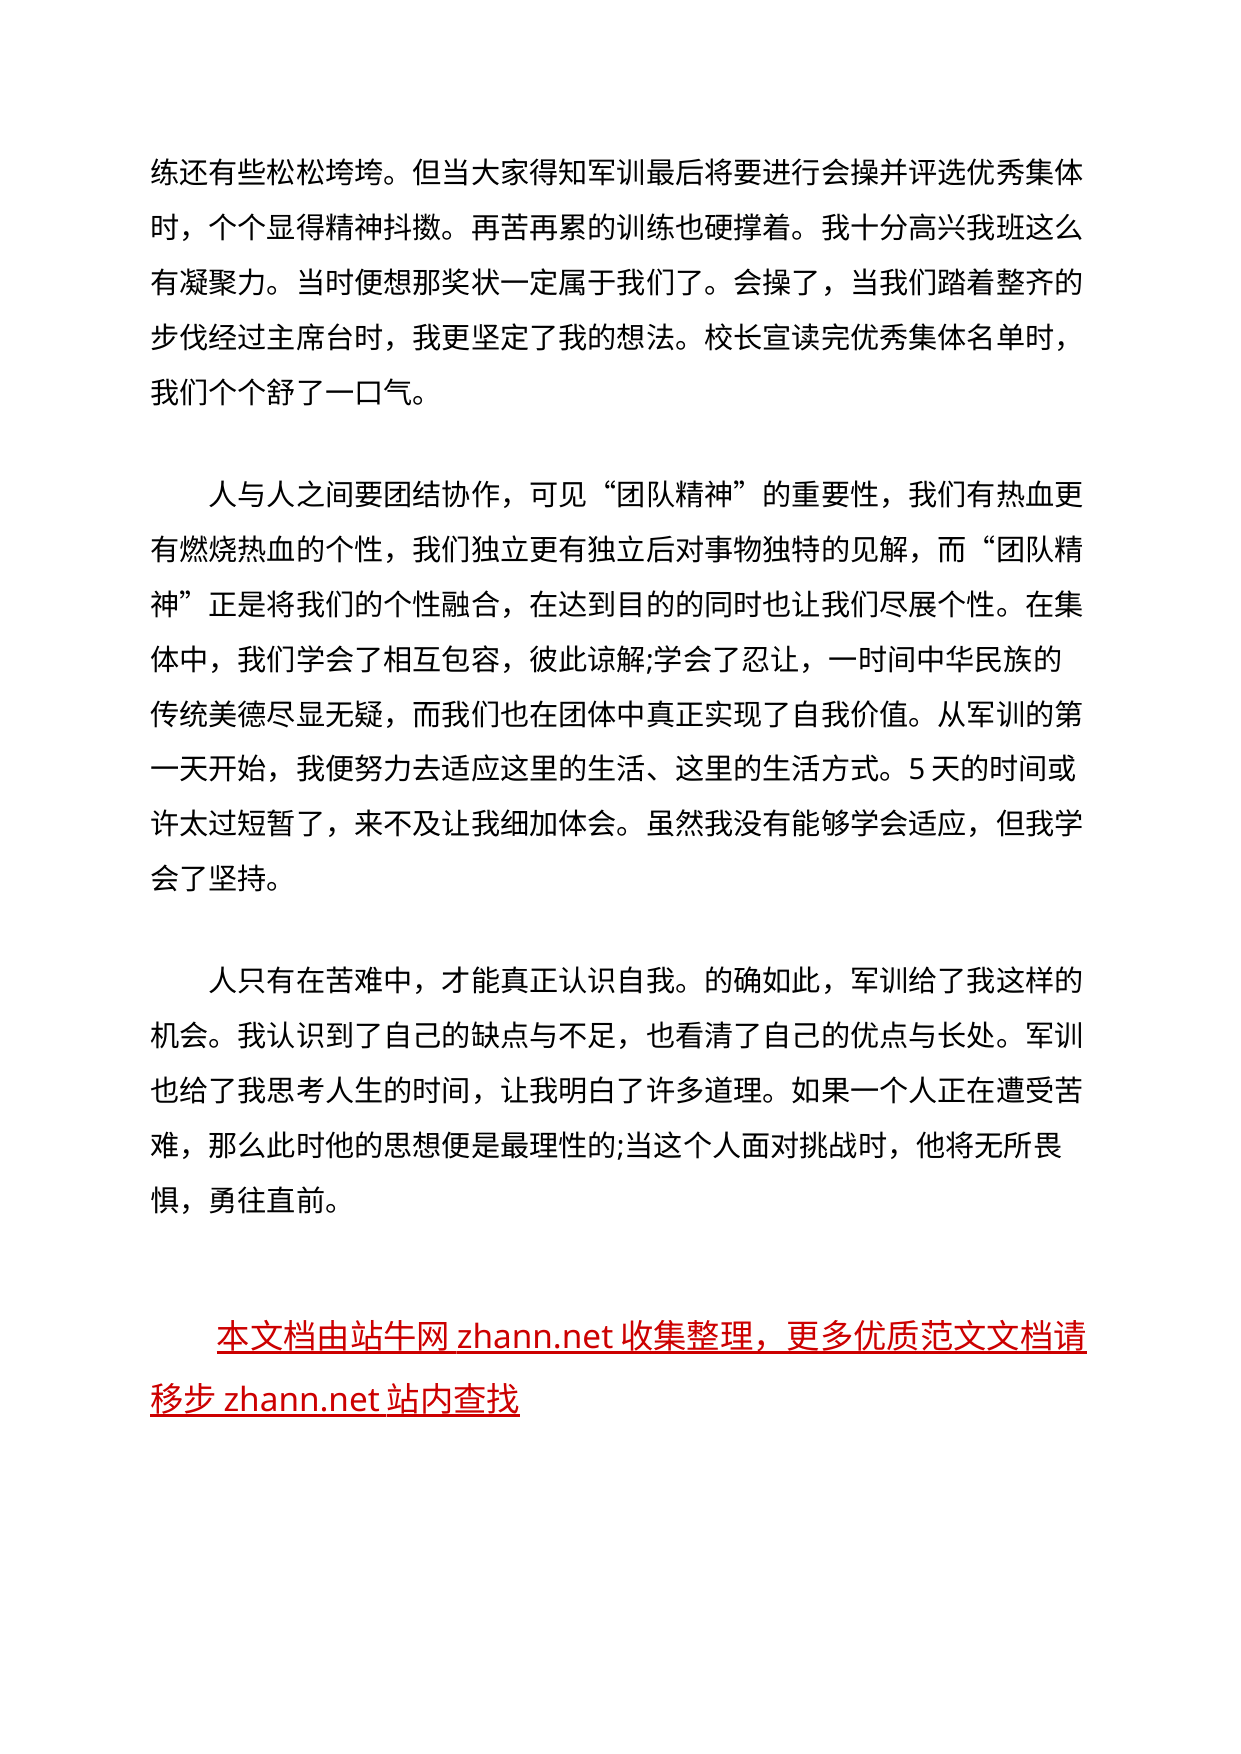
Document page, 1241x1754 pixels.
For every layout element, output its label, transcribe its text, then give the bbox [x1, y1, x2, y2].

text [150, 150, 1090, 412]
text 人只有在苦难中，才能真正认识自我。的确如此，军训给了我这样的机会。我认识到了自己的缺点与不足，也看清了自己的优点与长处。军训也给了我思考人生的时间，让我明白了许多道理。如果一个人正在遭受苦难，那么此时他的思想便是最理性的;当这个人面对挑战时，他将无所畏惧，勇往直前。 [150, 958, 1090, 1219]
text 本文档由站牛网zhann.net收集整理，更多优质范文文档请移步zhann.net站内查找 [150, 1310, 1090, 1422]
text 人与人之间要团结协作，可见“团队精神”的重要性，我们有热血更有燃烧热血的个性，我们独立更有独立后对事物独特的见解，而“团队精神”正是将我们的个性融合，在达到目的的同时也让我们尽展个性。在集体中，我们学会了相互包容，彼此谅解;学会了忍让，一时间中华民族的传统美德尽显无疑，而我们也在团体中真正实现了自我价值。从军训的第一天开始，我便努力去适应这里的生活、这里的生活方式。5天的时间或许太过短暂了，来不及让我细加体会。虽然我没有能够学会适应，但我学会了坚持。 [150, 471, 1090, 898]
